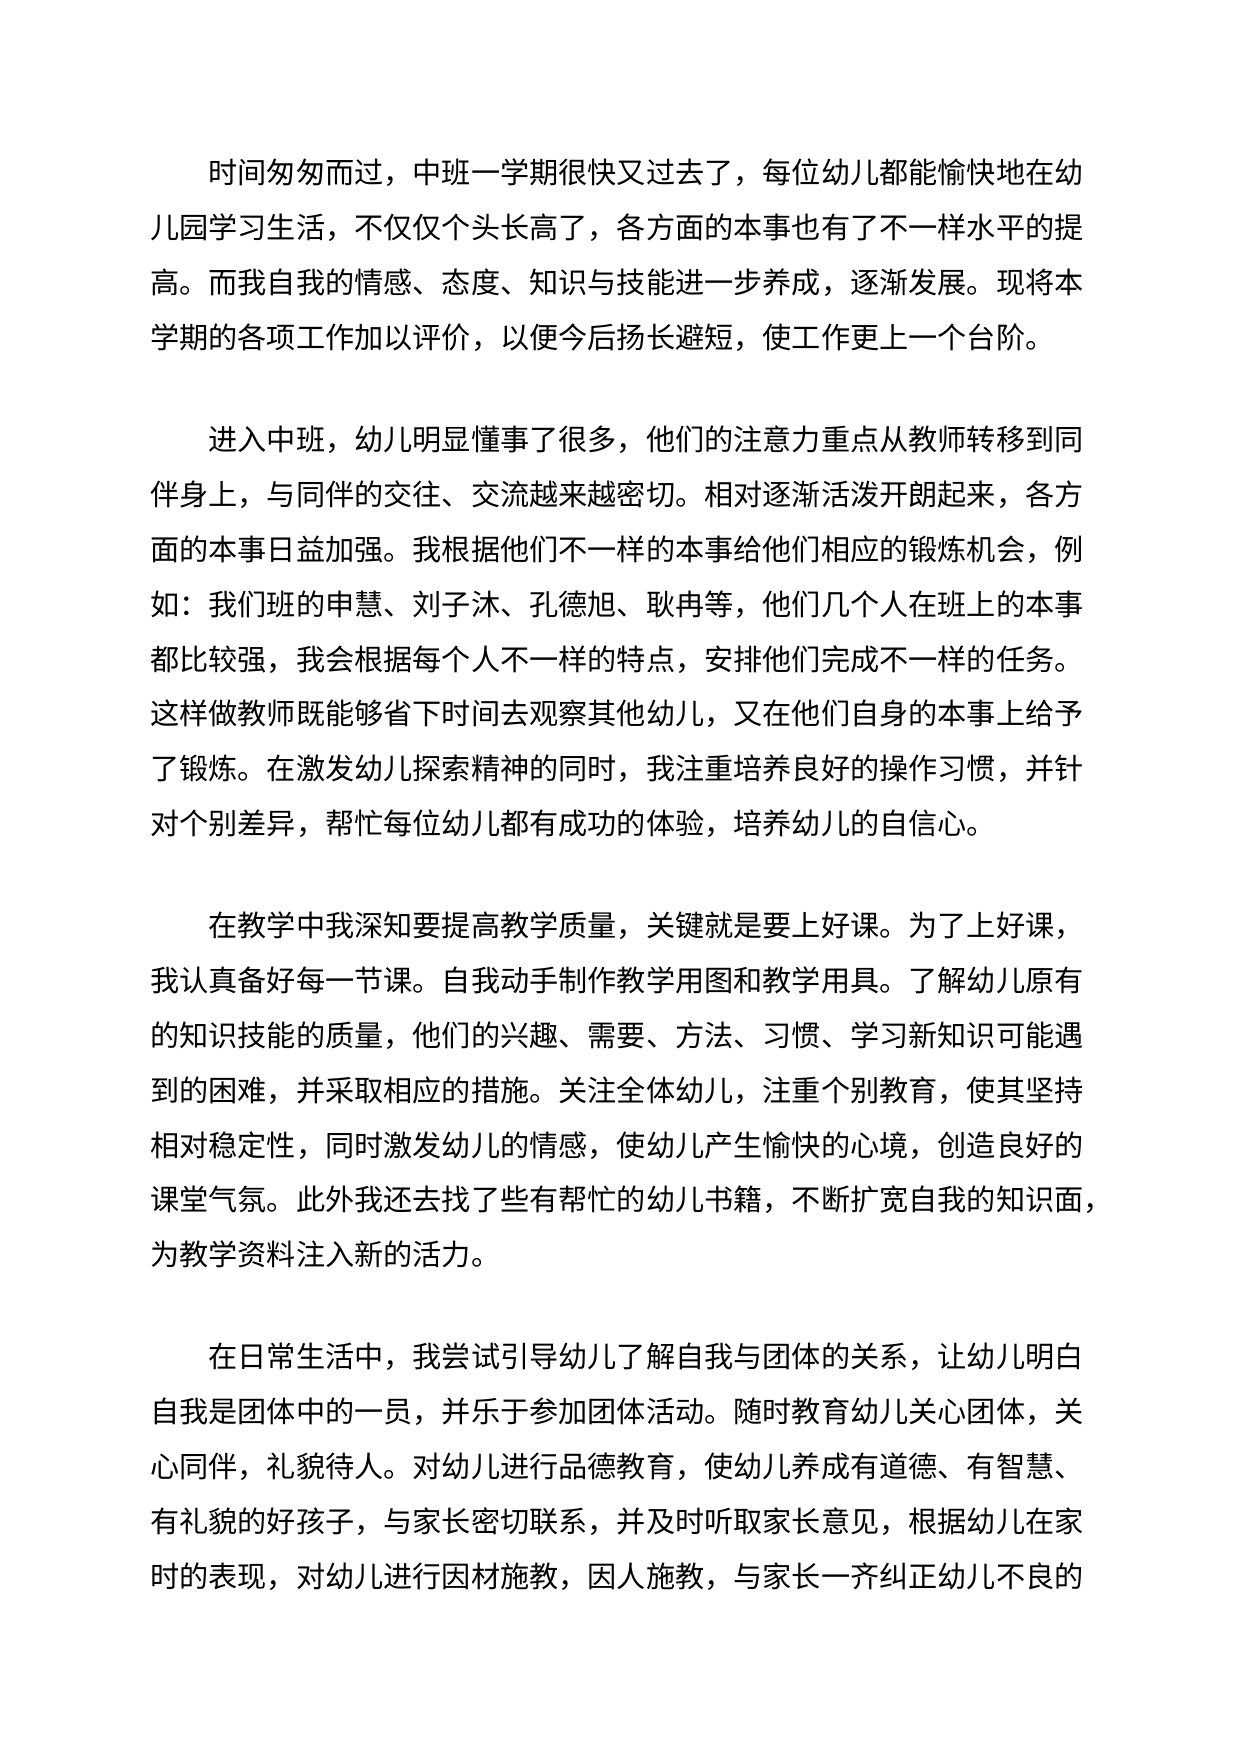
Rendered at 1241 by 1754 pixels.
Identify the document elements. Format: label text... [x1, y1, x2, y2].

text 在教学中我深知要提高教学质量，关键就是要上好课。为了上好课，我认真备好每一节课。自我动手制作教学用图和教学用具。了解幼儿原有的知识技能的质量，他们的兴趣、需要、方法、习惯、学习新知识可能遇到的困难，并采取相应的措施。关注全体幼儿，注重个别教育，使其坚持相对稳定性，同时激发幼儿的情感，使幼儿产生愉快的心境，创造良好的课堂气氛。此外我还去找了些有帮忙的幼儿书籍，不断扩宽自我的知识面，为教学资料注入新的活力。 [150, 902, 1090, 1274]
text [150, 1334, 1090, 1596]
text 时间匆匆而过，中班一学期很快又过去了，每位幼儿都能愉快地在幼儿园学习生活，不仅仅个头长高了，各方面的本事也有了不一样水平的提高。而我自我的情感、态度、知识与技能进一步养成，逐渐发展。现将本学期的各项工作加以评价，以便今后扬长避短，使工作更上一个台阶。 [150, 150, 1090, 357]
text 进入中班，幼儿明显懂事了很多，他们的注意力重点从教师转移到同伴身上，与同伴的交往、交流越来越密切。相对逐渐活泼开朗起来，各方面的本事日益加强。我根据他们不一样的本事给他们相应的锻炼机会，例如：我们班的申慧、刘子沐、孔德旭、耿冉等，他们几个人在班上的本事都比较强，我会根据每个人不一样的特点，安排他们完成不一样的任务。这样做教师既能够省下时间去观察其他幼儿，又在他们自身的本事上给予了锻炼。在激发幼儿探索精神的同时，我注重培养良好的操作习惯，并针对个别差异，帮忙每位幼儿都有成功的体验，培养幼儿的自信心。 [150, 416, 1090, 843]
